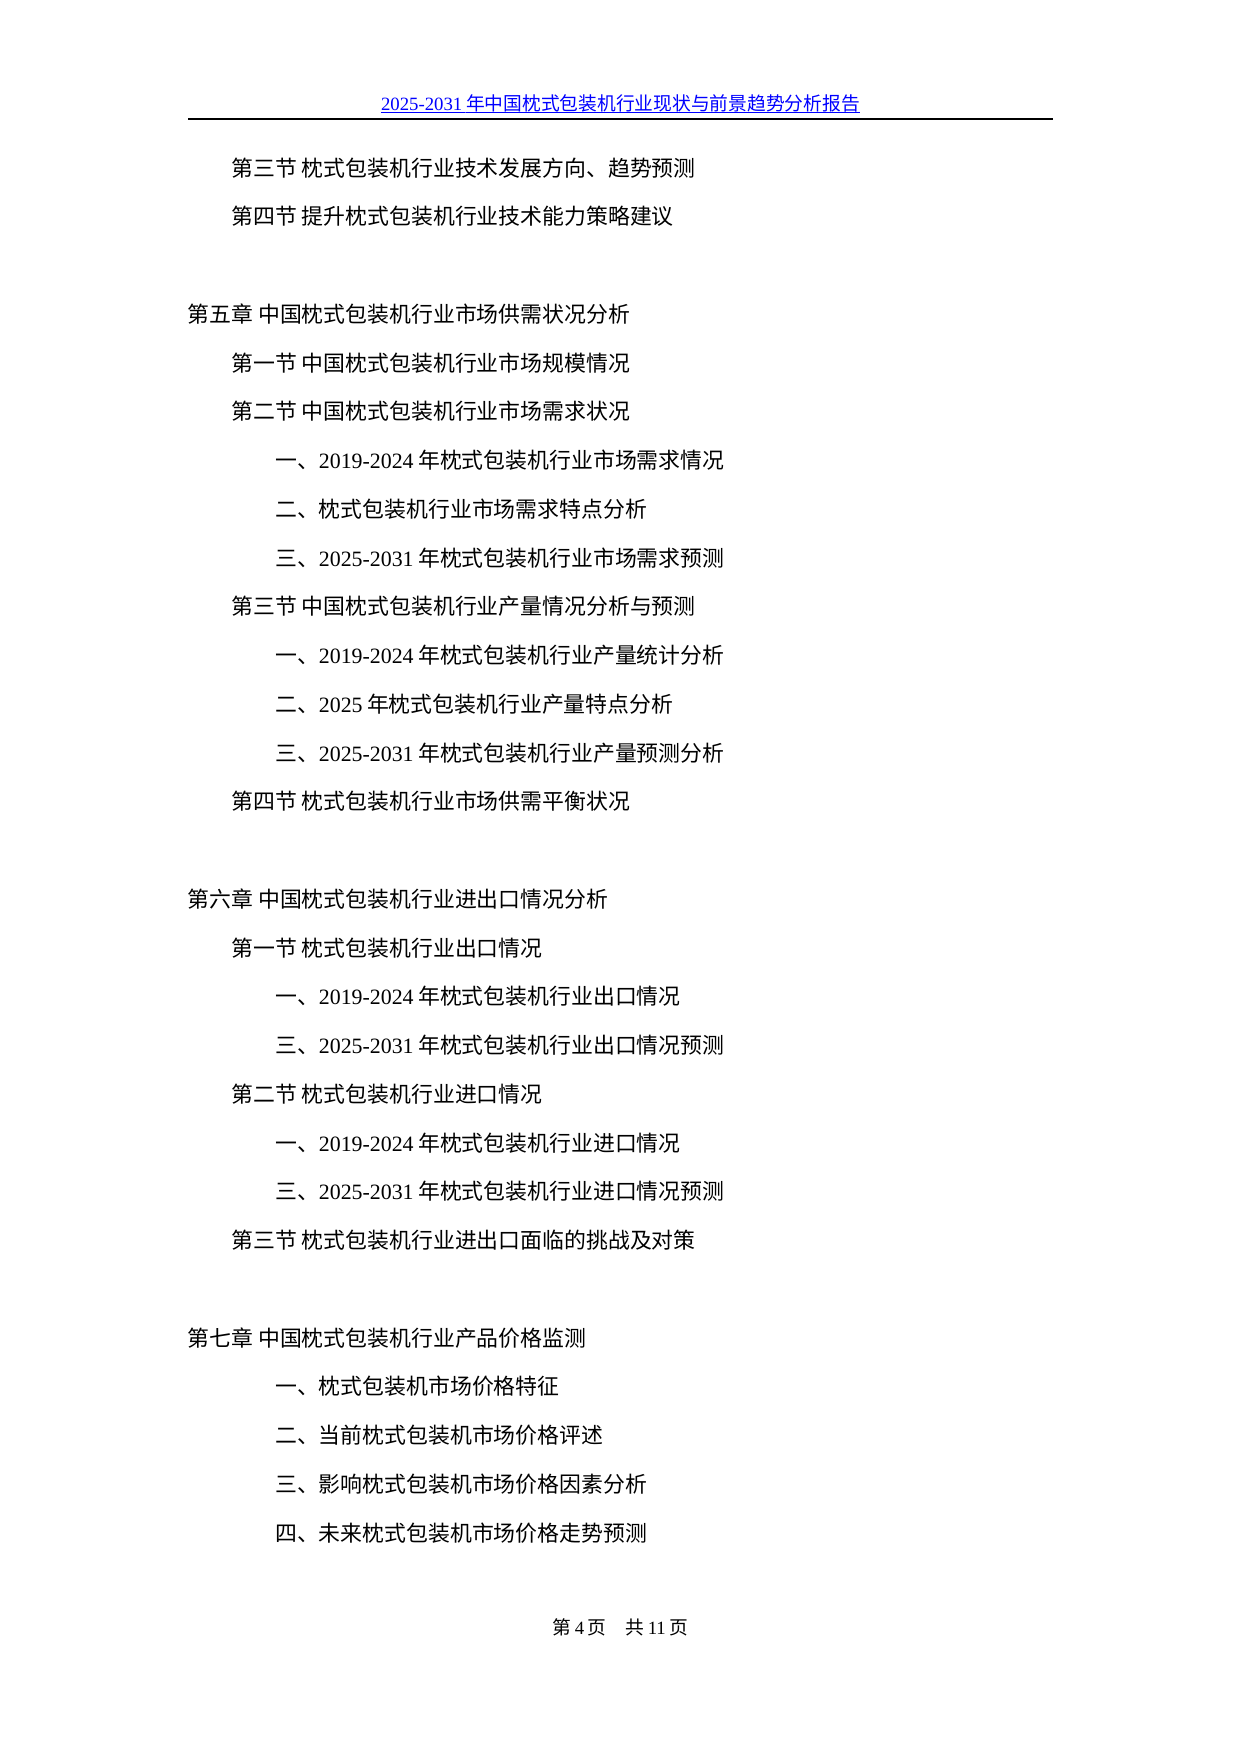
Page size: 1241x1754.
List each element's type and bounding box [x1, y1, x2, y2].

text [187, 150, 1053, 1548]
